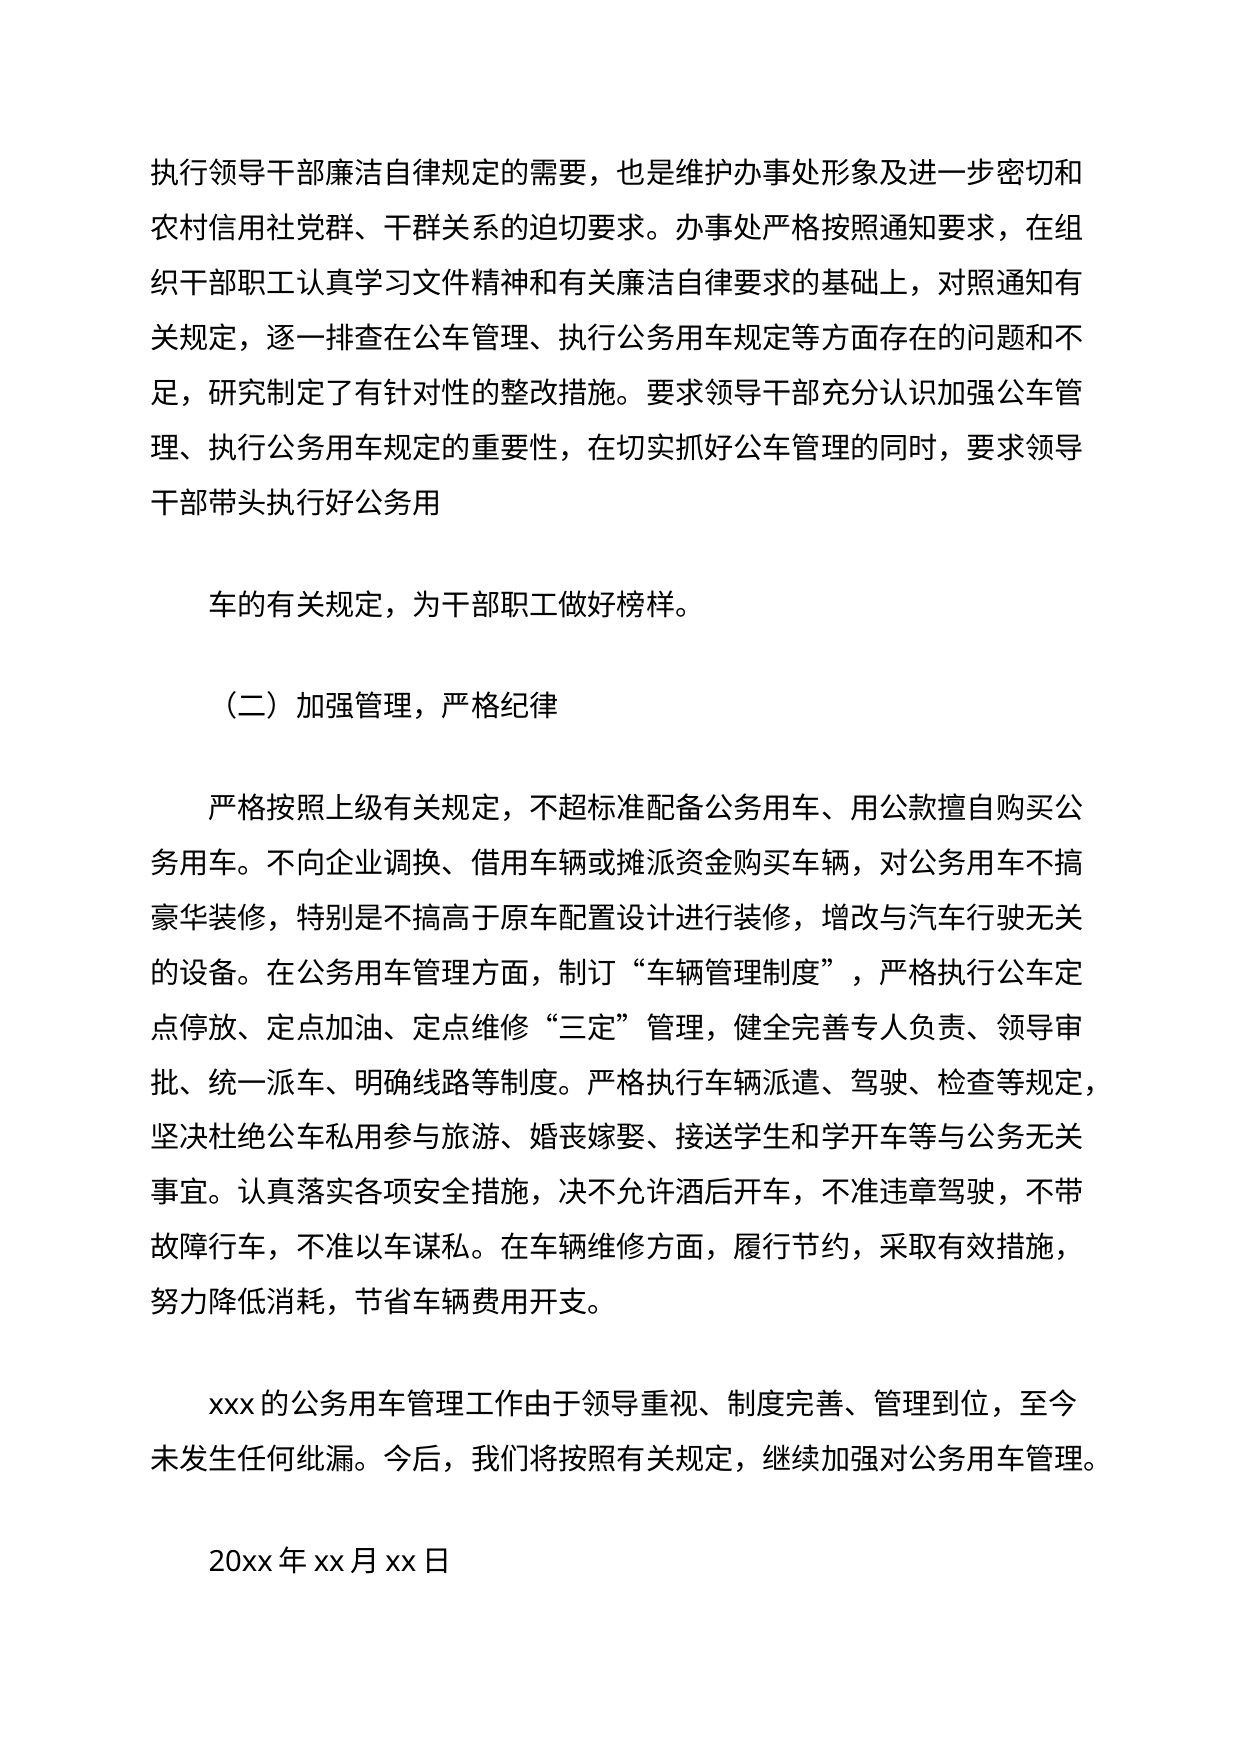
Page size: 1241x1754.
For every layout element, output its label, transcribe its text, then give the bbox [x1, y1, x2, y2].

text 车的有关规定，为干部职工做好榜样。 [150, 581, 1090, 623]
text 严格按照上级有关规定，不超标准配备公务用车、用公款擅自购买公务用车。不向企业调换、借用车辆或摊派资金购买车辆，对公务用车不搞豪华装修，特别是不搞高于原车配置设计进行装修，增改与汽车行驶无关的设备。在公务用车管理方面，制订“车辆管理制度”，严格执行公车定点停放、定点加油、定点维修“三定”管理，健全完善专人负责、领导审批、统一派车、明确线路等制度。严格执行车辆派遣、驾驶、检查等规定，坚决杜绝公车私用参与旅游、婚丧嫁娶、接送学生和学开车等与公务无关事宜。认真落实各项安全措施，决不允许酒后开车，不准违章驾驶，不带故障行车，不准以车谋私。在车辆维修方面，履行节约，采取有效措施，努力降低消耗，节省车辆费用开支。 [150, 785, 1090, 1321]
text xxx的公务用车管理工作由于领导重视、制度完善、管理到位，至今未发生任何纰漏。今后，我们将按照有关规定，继续加强对公务用车管理。 [150, 1381, 1090, 1478]
text 20xx年xx月xx日 [150, 1537, 1090, 1580]
text （二）加强管理，严格纪律 [150, 683, 1090, 725]
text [150, 150, 1090, 522]
